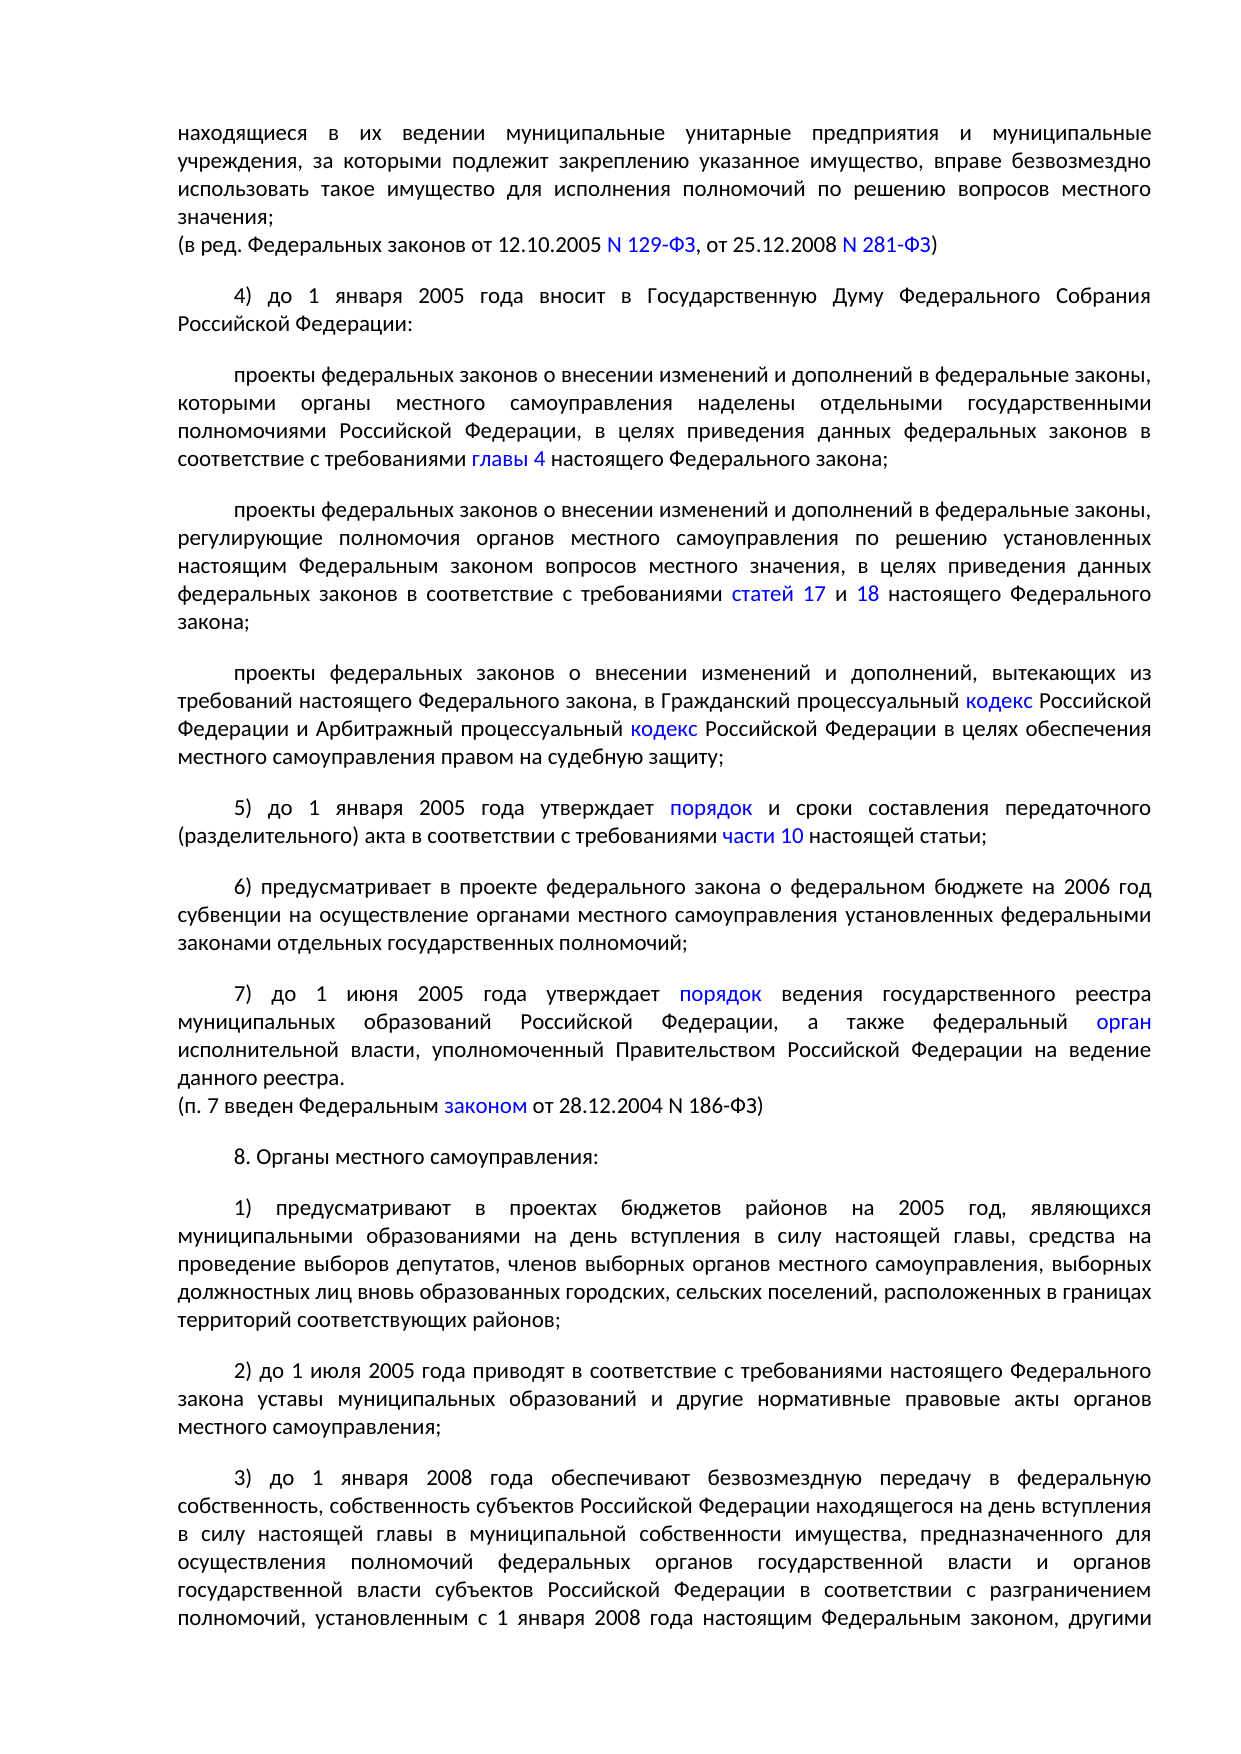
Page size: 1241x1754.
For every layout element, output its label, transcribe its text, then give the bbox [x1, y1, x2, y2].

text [177, 1463, 1152, 1631]
text 8. Органы местного самоуправления: [177, 1142, 1152, 1170]
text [177, 118, 1152, 230]
text 4) до 1 января 2005 года вносит в Государственную Думу Федерального Собрания Российской Федерации: [177, 281, 1152, 337]
text 5) до 1 января 2005 года утверждает порядок и сроки составления передаточного (разделительного) акта в соответствии с требованиями части 10 настоящей статьи; [177, 793, 1152, 849]
text 2) до 1 июля 2005 года приводят в соответствие с требованиями настоящего Федерального закона уставы муниципальных образований и другие нормативные правовые акты органов местного самоуправления; [177, 1356, 1152, 1440]
text 1) предусматривают в проектах бюджетов районов на 2005 год, являющихся муниципальными образованиями на день вступления в силу настоящей главы, средства на проведение выборов депутатов, членов выборных органов местного самоуправления, выборных должностных лиц вновь образованных городских, сельских поселений, расположенных в границах территорий соответствующих районов; [177, 1193, 1152, 1333]
text 7) до 1 июня 2005 года утверждает порядок ведения государственного реестра муниципальных образований Российской Федерации, а также федеральный орган исполнительной власти, уполномоченный Правительством Российской Федерации на ведение данного реестра. [177, 979, 1152, 1091]
text (п. 7 введен Федеральным законом от 28.12.2004 N 186-ФЗ) [177, 1091, 1152, 1119]
text проекты федеральных законов о внесении изменений и дополнений, вытекающих из требований настоящего Федерального закона, в Гражданский процессуальный кодекс Российской Федерации и Арбитражный процессуальный кодекс Российской Федерации в целях обеспечения местного самоуправления правом на судебную защиту; [177, 658, 1152, 770]
text (в ред. Федеральных законов от 12.10.2005 N 129-ФЗ, от 25.12.2008 N 281-ФЗ) [177, 230, 1152, 258]
text 6) предусматривает в проекте федерального закона о федеральном бюджете на 2006 год субвенции на осуществление органами местного самоуправления установленных федеральными законами отдельных государственных полномочий; [177, 872, 1152, 956]
text проекты федеральных законов о внесении изменений и дополнений в федеральные законы, которыми органы местного самоуправления наделены отдельными государственными полномочиями Российской Федерации, в целях приведения данных федеральных законов в соответствие с требованиями главы 4 настоящего Федерального закона; [177, 360, 1152, 472]
text проекты федеральных законов о внесении изменений и дополнений в федеральные законы, регулирующие полномочия органов местного самоуправления по решению установленных настоящим Федеральным законом вопросов местного значения, в целях приведения данных федеральных законов в соответствие с требованиями статей 17 и 18 настоящего Федерального закона; [177, 495, 1152, 635]
